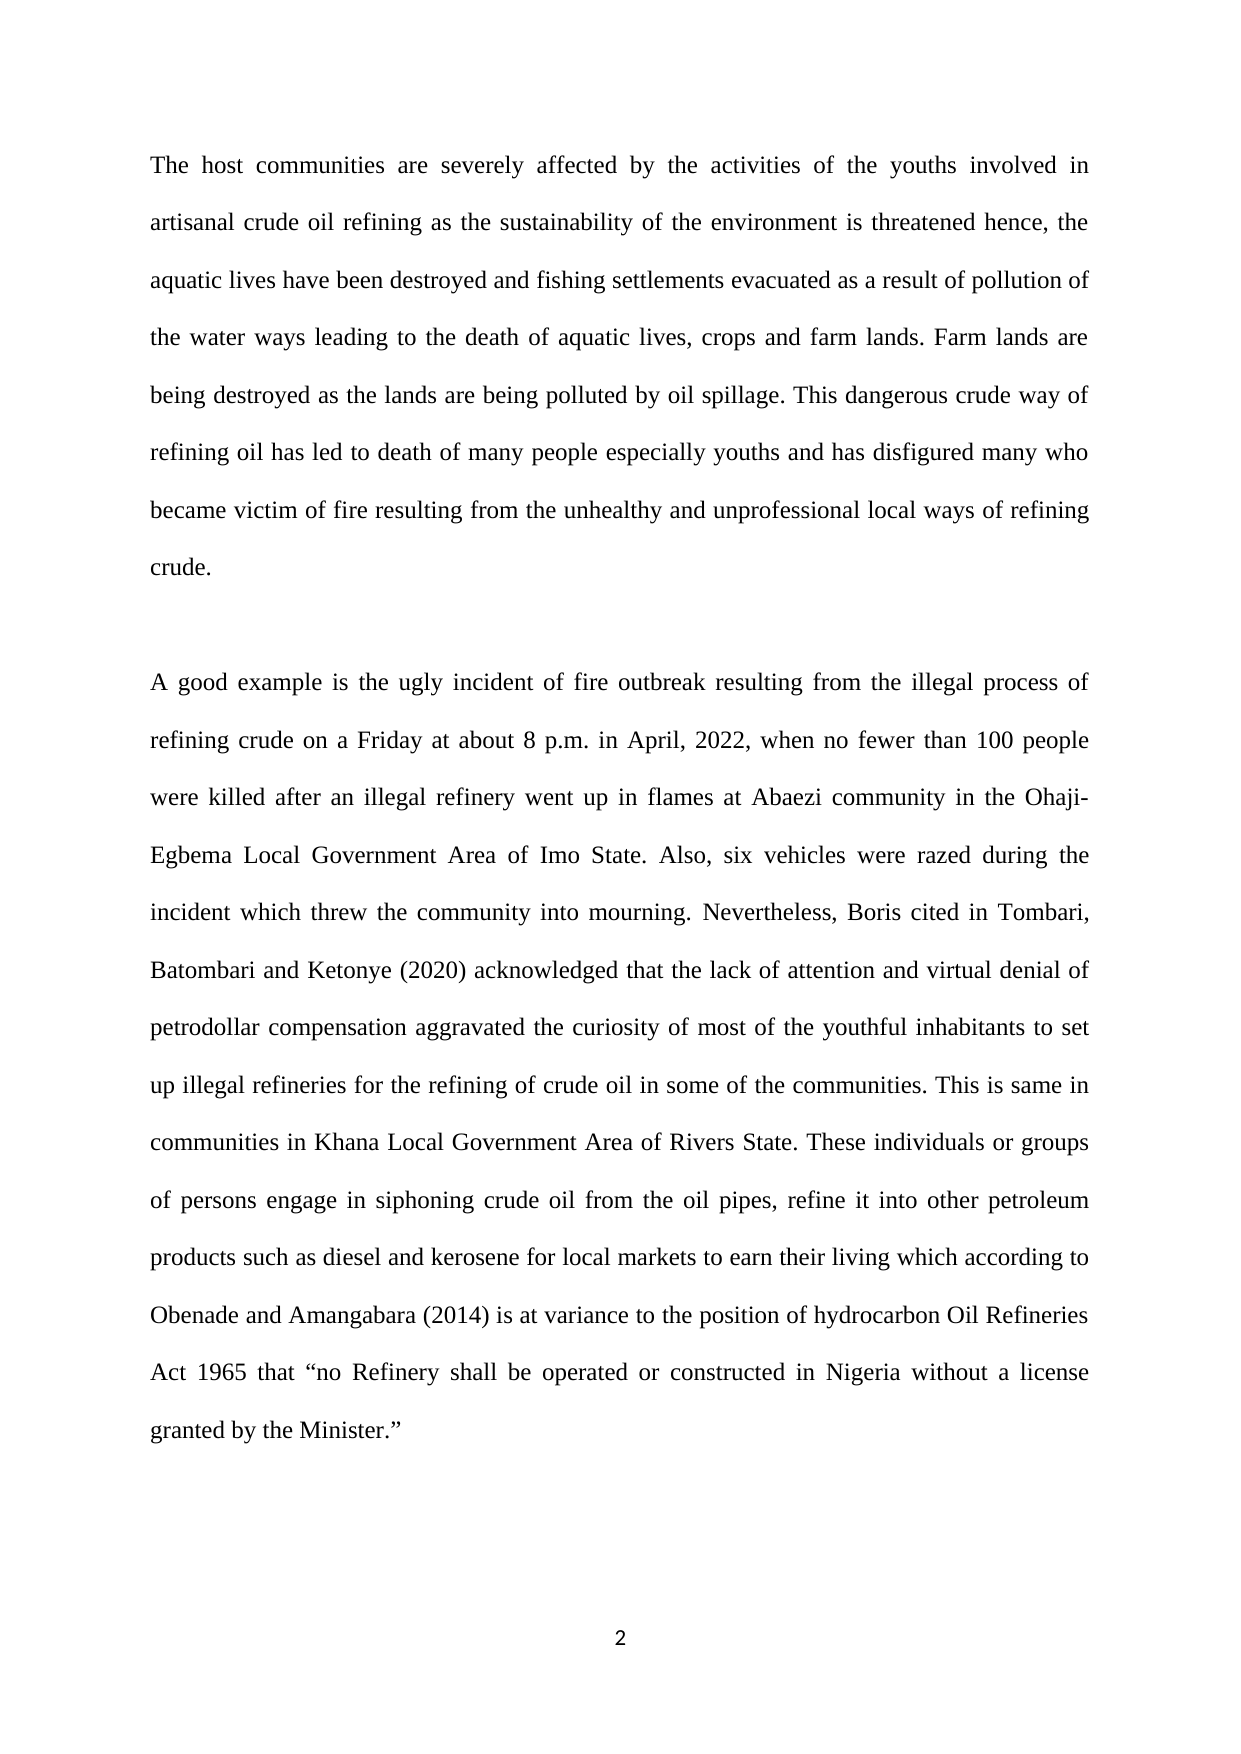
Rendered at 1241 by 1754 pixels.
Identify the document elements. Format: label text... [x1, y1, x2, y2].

text The host communities are severely affected by the activities of the youths involved in artisanal crude oil refining as the sustainability of the environment is threatened hence, the aquatic lives have been destroyed and fishing settlements evacuated as a result of pollution of the water ways leading to the death of aquatic lives, crops and farm lands. Farm lands are being destroyed as the lands are being polluted by oil spillage. This dangerous crude way of refining oil has led to death of many people especially youths and has disfigured many who became victim of fire resulting from the unhealthy and unprofessional local ways of refining crude. [150, 150, 1090, 581]
text A good example is the ugly incident of fire outbreak resulting from the illegal process of refining crude on a Friday at about 8 p.m. in April, 2022, when no fewer than 100 people were killed after an illegal refinery went up in flames at Abaezi community in the Ohaji-Egbema Local Government Area of Imo State. Also, six vehicles were razed during the incident which threw the community into mourning. Nevertheless, Boris cited in Tombari, Batombari and Ketonye (2020) acknowledged that the lack of attention and virtual denial of petrodollar compensation aggravated the curiosity of most of the youthful inhabitants to set up illegal refineries for the refining of crude oil in some of the communities. This is same in communities in Khana Local Government Area of Rivers State. These individuals or groups of persons engage in siphoning crude oil from the oil pipes, refine it into other petroleum products such as diesel and kerosene for local markets to earn their living which according to Obenade and Amangabara (2014) is at variance to the position of hydrocarbon Oil Refineries Act 1965 that “no Refinery shall be operated or constructed in Nigeria without a license granted by the Minister.” [150, 667, 1090, 1444]
